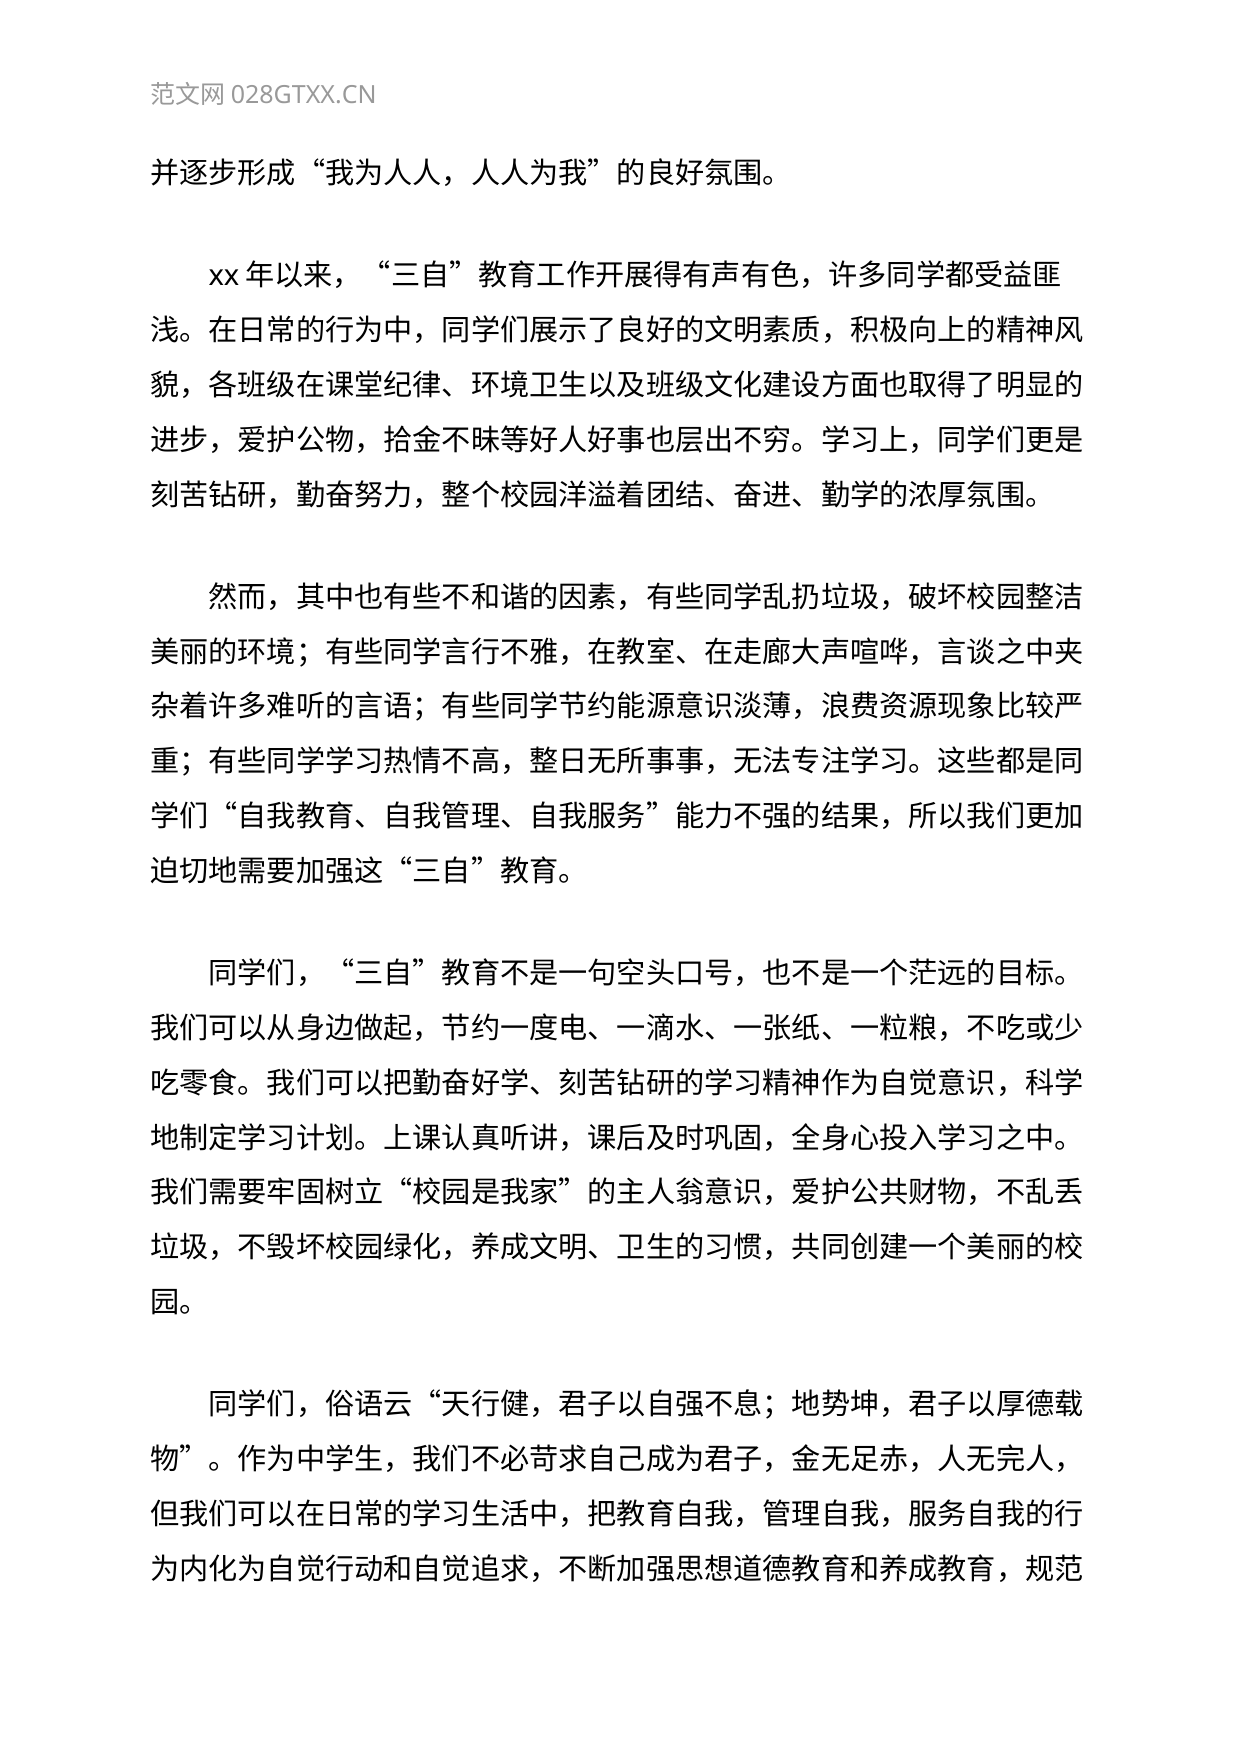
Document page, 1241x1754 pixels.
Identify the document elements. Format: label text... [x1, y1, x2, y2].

text 同学们，“三自”教育不是一句空头口号，也不是一个茫远的目标。我们可以从身边做起，节约一度电、一滴水、一张纸、一粒粮，不吃或少吃零食。我们可以把勤奋好学、刻苦钻研的学习精神作为自觉意识，科学地制定学习计划。上课认真听讲，课后及时巩固，全身心投入学习之中。我们需要牢固树立“校园是我家”的主人翁意识，爱护公共财物，不乱丢垃圾，不毁坏校园绿化，养成文明、卫生的习惯，共同创建一个美丽的校园。 [150, 949, 1090, 1321]
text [150, 1381, 1090, 1588]
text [150, 150, 1090, 192]
text xx年以来，“三自”教育工作开展得有声有色，许多同学都受益匪浅。在日常的行为中，同学们展示了良好的文明素质，积极向上的精神风貌，各班级在课堂纪律、环境卫生以及班级文化建设方面也取得了明显的进步，爱护公物，拾金不昧等好人好事也层出不穷。学习上，同学们更是刻苦钻研，勤奋努力，整个校园洋溢着团结、奋进、勤学的浓厚氛围。 [150, 252, 1090, 514]
text 然而，其中也有些不和谐的因素，有些同学乱扔垃圾，破坏校园整洁美丽的环境；有些同学言行不雅，在教室、在走廊大声喧哗，言谈之中夹杂着许多难听的言语；有些同学节约能源意识淡薄，浪费资源现象比较严重；有些同学学习热情不高，整日无所事事，无法专注学习。这些都是同学们“自我教育、自我管理、自我服务”能力不强的结果，所以我们更加迫切地需要加强这“三自”教育。 [150, 573, 1090, 890]
